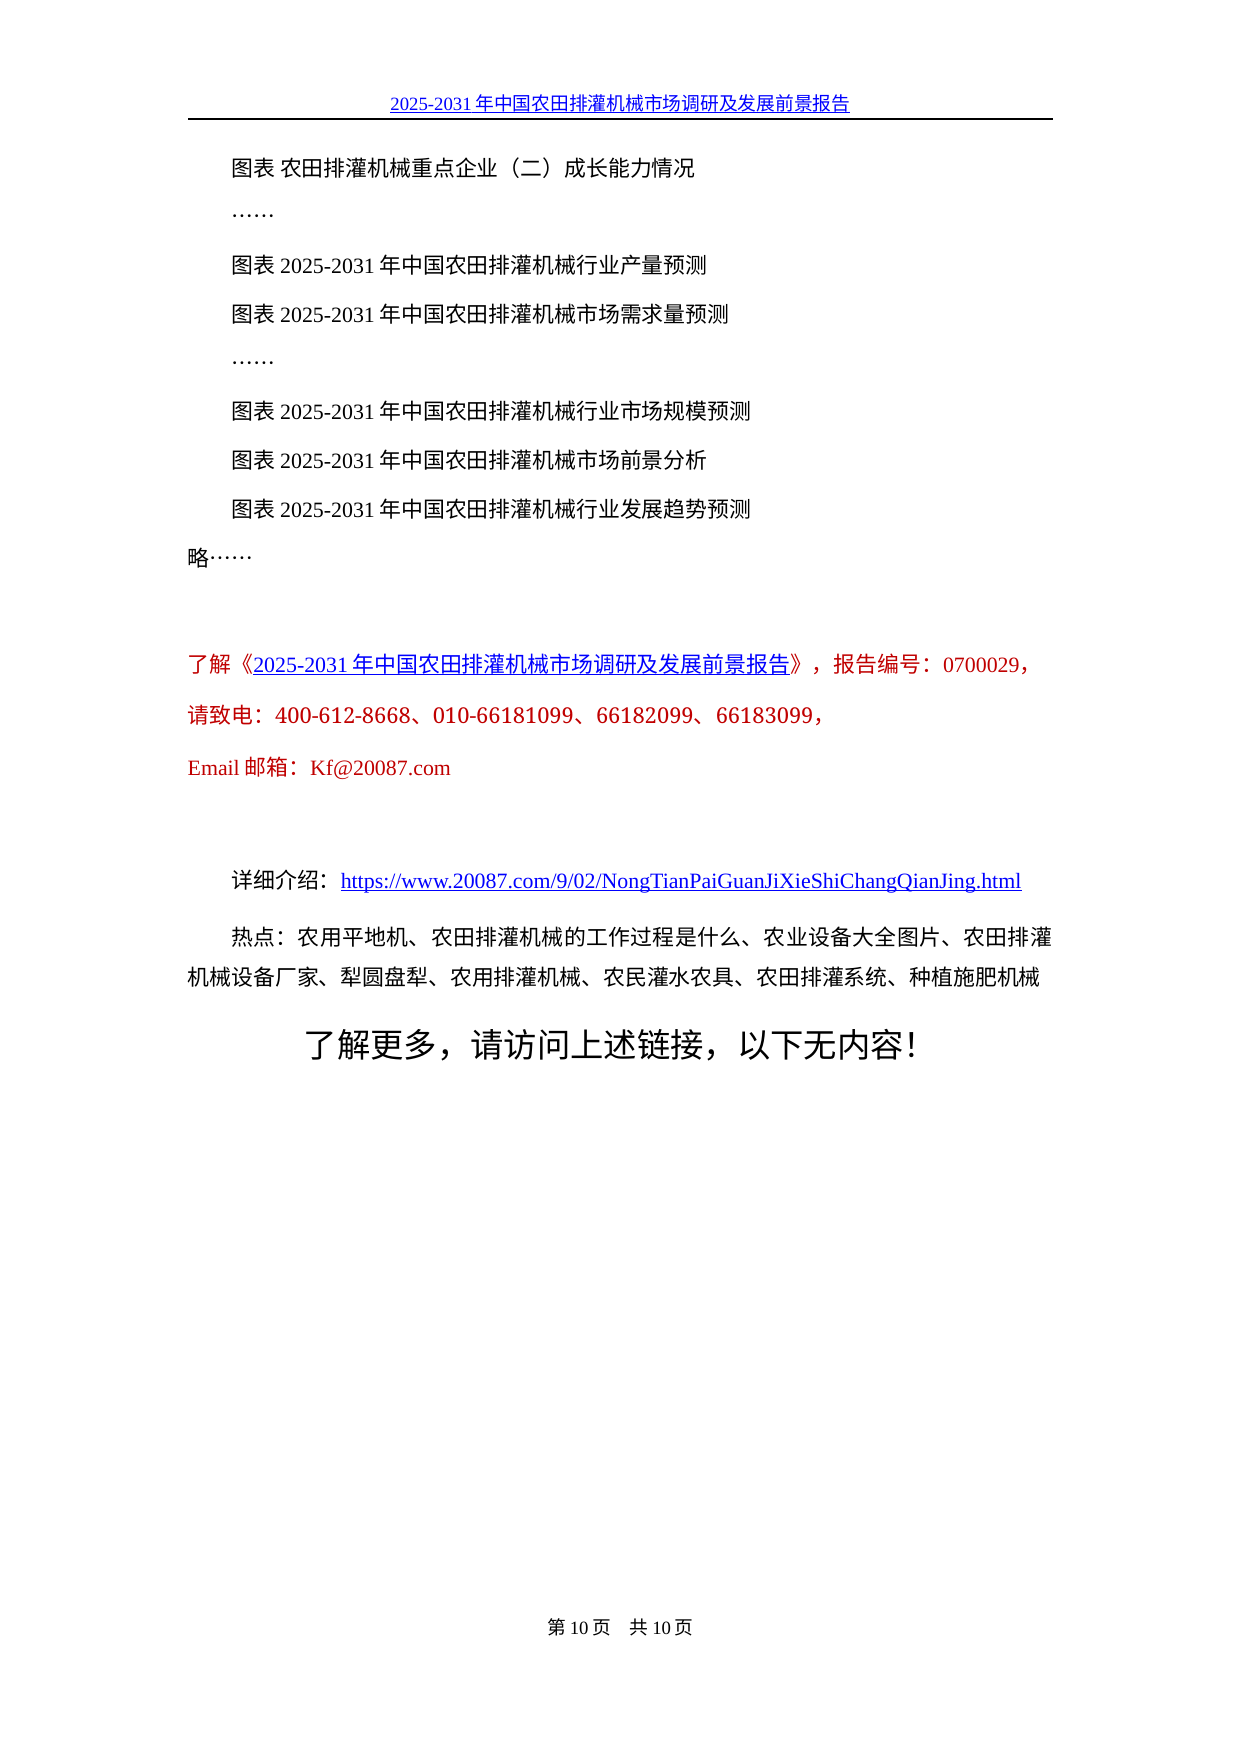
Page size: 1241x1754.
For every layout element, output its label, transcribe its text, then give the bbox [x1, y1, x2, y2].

text 请致电：400-612-8668、010-66181099、66182099、66183099， [187, 698, 1053, 731]
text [187, 150, 1053, 573]
text 详细介绍：https://www.20087.com/9/02/NongTianPaiGuanJiXieShiChangQianJing.html [187, 863, 1053, 895]
text 热点：农用平地机、农田排灌机械的工作过程是什么、农业设备大全图片、农田排灌机械设备厂家、犁圆盘犁、农用排灌机械、农民灌水农具、农田排灌系统、种植施肥机械 [187, 919, 1053, 992]
text Email邮箱：Kf@20087.com [187, 750, 1053, 782]
title 了解更多，请访问上述链接，以下无内容！ [187, 1010, 1053, 1075]
text 了解《2025-2031年中国农田排灌机械市场调研及发展前景报告》，报告编号：0700029， [187, 647, 1053, 679]
